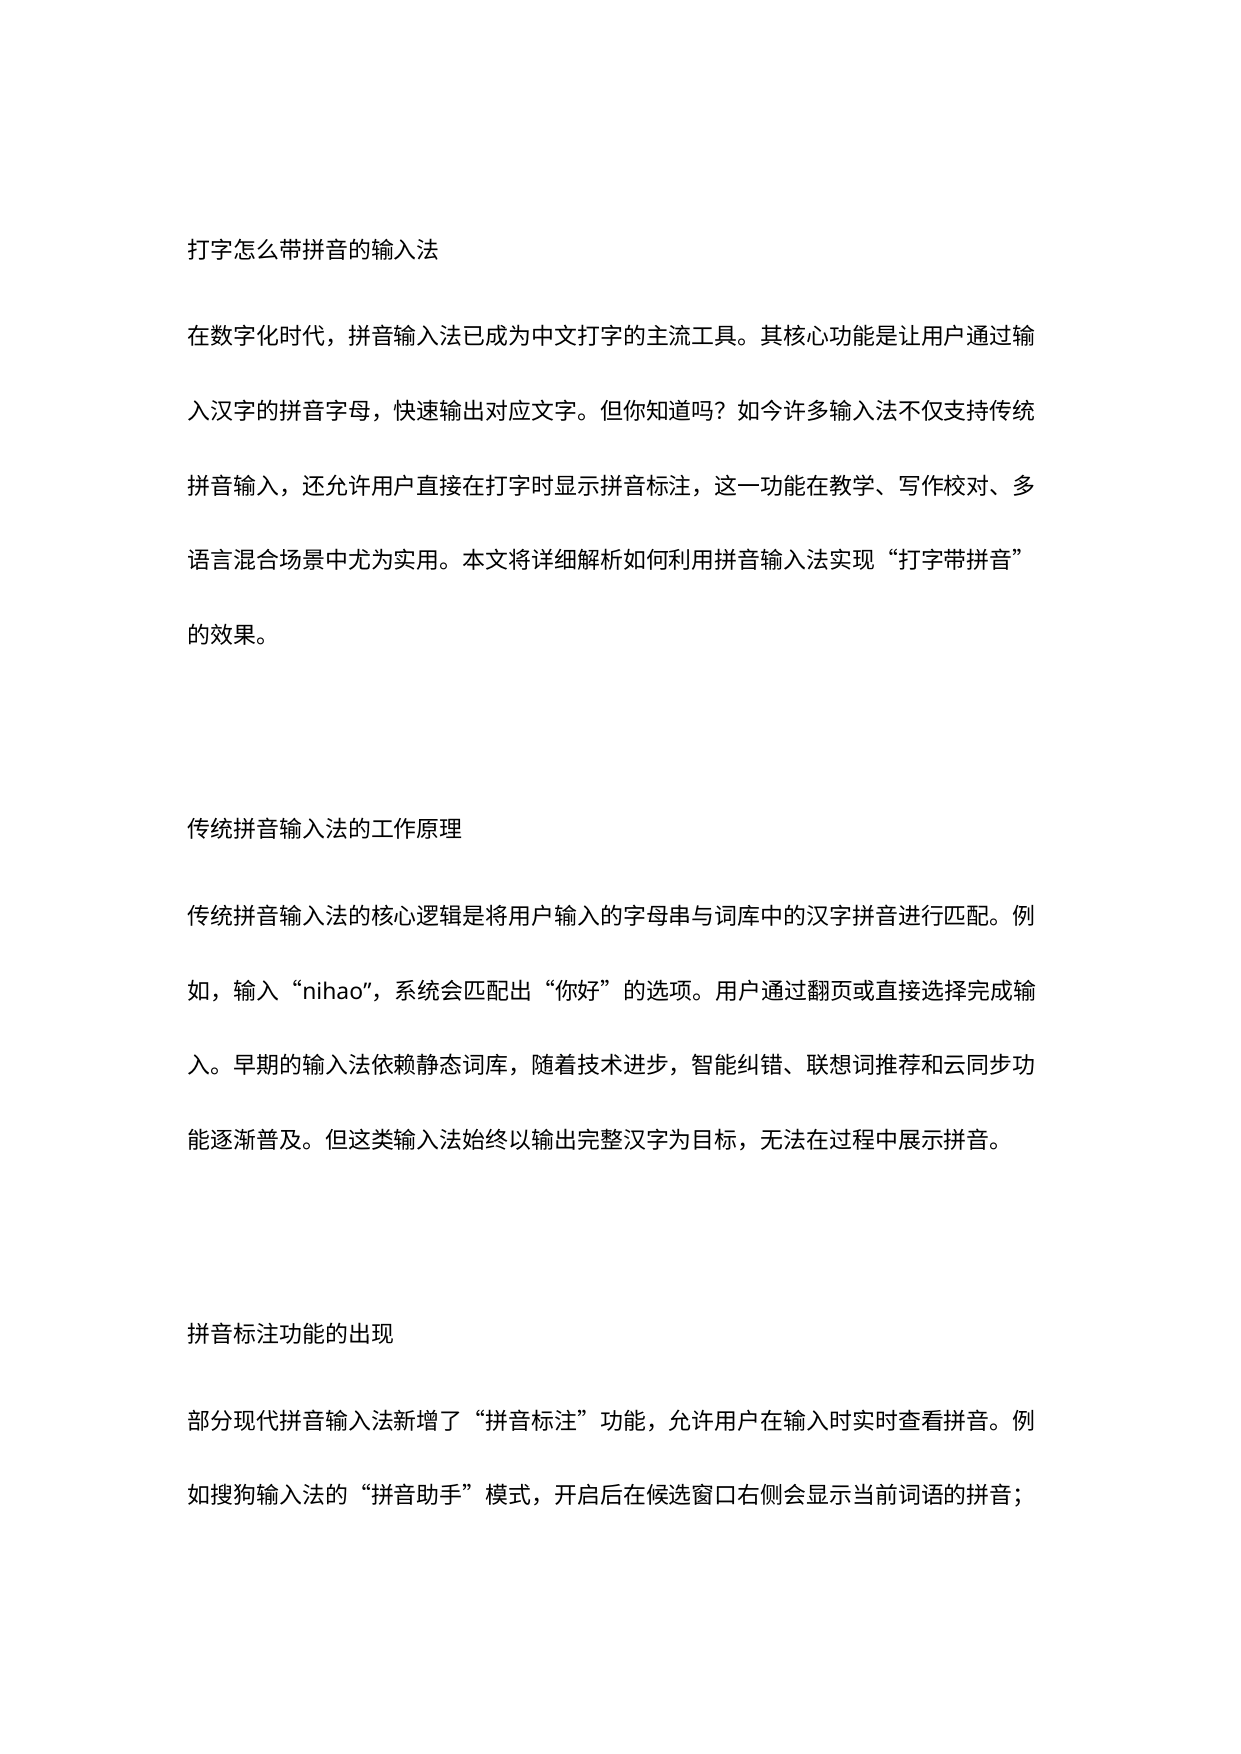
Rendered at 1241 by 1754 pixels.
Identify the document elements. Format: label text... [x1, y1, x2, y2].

text 打字怎么带拼音的输入法 [187, 216, 1053, 281]
text 拼音标注功能的出现 [187, 1300, 1053, 1365]
text 在数字化时代，拼音输入法已成为中文打字的主流工具。其核心功能是让用户通过输入汉字的拼音字母，快速输出对应文字。但你知道吗？如今许多输入法不仅支持传统拼音输入，还允许用户直接在打字时显示拼音标注，这一功能在教学、写作校对、多语言混合场景中尤为实用。本文将详细解析如何利用拼音输入法实现“打字带拼音”的效果。 [187, 302, 1053, 666]
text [187, 1387, 1053, 1527]
text 传统拼音输入法的核心逻辑是将用户输入的字母串与词库中的汉字拼音进行匹配。例如，输入“nihao”，系统会匹配出“你好”的选项。用户通过翻页或直接选择完成输入。早期的输入法依赖静态词库，随着技术进步，智能纠错、联想词推荐和云同步功能逐渐普及。但这类输入法始终以输出完整汉字为目标，无法在过程中展示拼音。 [187, 882, 1053, 1171]
text 传统拼音输入法的工作原理 [187, 795, 1053, 860]
